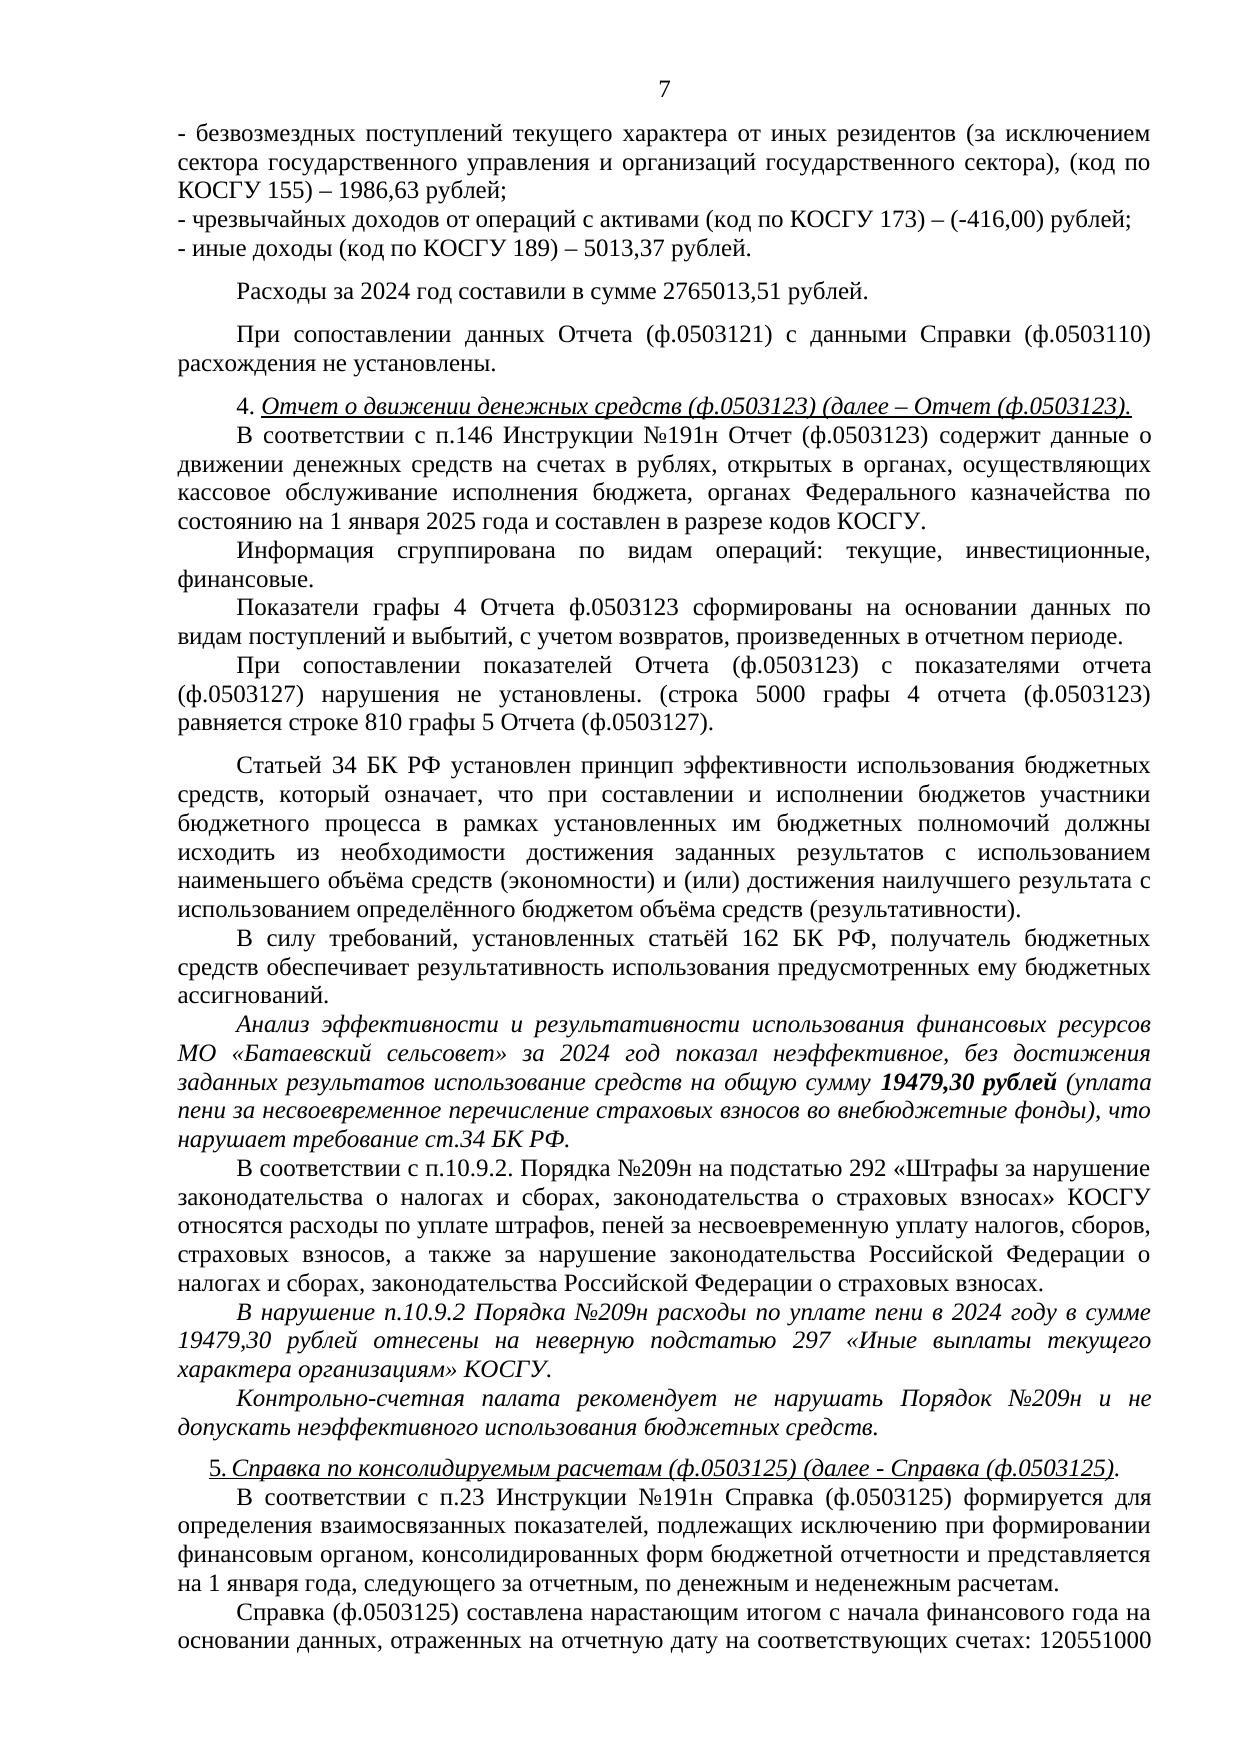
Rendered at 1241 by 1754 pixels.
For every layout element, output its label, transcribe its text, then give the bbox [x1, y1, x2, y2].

text Показатели графы 4 Отчета ф.0503123 сформированы на основании данных по видам поступлений и выбытий, с учетом возвратов, произведенных в отчетном периоде. [177, 592, 1152, 650]
text Анализ эффективности и результативности использования финансовых ресурсов МО «Батаевский сельсовет» за 2024 год показал неэффективное, без достижения заданных результатов использование средств на общую сумму 19479,30 рублей (уплата пени за несвоевременное перечисление страховых взносов во внебюджетные фонды), что нарушает требование ст.34 БК РФ. [177, 1009, 1152, 1153]
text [177, 1597, 1152, 1654]
text В соответствии с п.146 Инструкции №191н Отчет (ф.0503123) содержит данные о движении денежных средств на счетах в рублях, открытых в органах, осуществляющих кассовое обслуживание исполнения бюджета, органах Федерального казначейства по состоянию на 1 января 2025 года и составлен в разрезе кодов КОСГУ. [177, 420, 1152, 535]
text В соответствии с п.23 Инструкции №191н Справка (ф.0503125) формируется для определения взаимосвязанных показателей, подлежащих исключению при формировании финансовым органом, консолидированных форм бюджетной отчетности и представляется на 1 января года, следующего за отчетным, по денежным и неденежным расчетам. [177, 1482, 1152, 1597]
text Статьей 34 БК РФ установлен принцип эффективности использования бюджетных средств, который означает, что при составлении и исполнении бюджетов участники бюджетного процесса в рамках установленных им бюджетных полномочий должны исходить из необходимости достижения заданных результатов с использованием наименьшего объёма средств (экономности) и (или) достижения наилучшего результата с использованием определённого бюджетом объёма средств (результативности). [177, 751, 1152, 923]
text При сопоставлении данных Отчета (ф.0503121) с данными Справки (ф.0503110) расхождения не установлены. [177, 319, 1152, 377]
text Расходы за 2024 год составили в сумме 2765013,51 рублей. [177, 276, 1152, 305]
text - иные доходы (код по КОСГУ 189) – 5013,37 рублей. [177, 233, 1152, 262]
text - чрезвычайных доходов от операций с активами (код по КОСГУ 173) – (-416,00) рублей; [177, 204, 1152, 233]
text Информация сгруппирована по видам операций: текущие, инвестиционные, финансовые. [177, 535, 1152, 592]
text Контрольно-счетная палата рекомендует не нарушать Порядок №209н и не допускать неэффективного использования бюджетных средств. [177, 1383, 1152, 1441]
text При сопоставлении показателей Отчета (ф.0503123) с показателями отчета (ф.0503127) нарушения не установлены. (строка 5000 графы 4 отчета (ф.0503123) равняется строке 810 графы 5 Отчета (ф.0503127). [177, 650, 1152, 736]
text - безвозмездных поступлений текущего характера от иных резидентов (за исключением сектора государственного управления и организаций государственного сектора), (код по КОСГУ 155) – 1986,63 рублей; [177, 118, 1152, 204]
text 4. Отчет о движении денежных средств (ф.0503123) (далее – Отчет (ф.0503123). [177, 391, 1152, 420]
text В соответствии с п.10.9.2. Порядка №209н на подстатью 292 «Штрафы за нарушение законодательства о налогах и сборах, законодательства о страховых взносах» КОСГУ относятся расходы по уплате штрафов, пеней за несвоевременную уплату налогов, сборов, страховых взносов, а также за нарушение законодательства Российской Федерации о налогах и сборах, законодательства Российской Федерации о страховых взносах. [177, 1153, 1152, 1297]
text В силу требований, установленных статьёй 162 БК РФ, получатель бюджетных средств обеспечивает результативность использования предусмотренных ему бюджетных ассигнований. [177, 923, 1152, 1009]
text 5. Справка по консолидируемым расчетам (ф.0503125) (далее - Справка (ф.0503125). [177, 1453, 1152, 1482]
text В нарушение п.10.9.2 Порядка №209н расходы по уплате пени в 2024 году в сумме 19479,30 рублей отнесены на неверную подстатью 297 «Иные выплаты текущего характера организациям» КОСГУ. [177, 1297, 1152, 1383]
